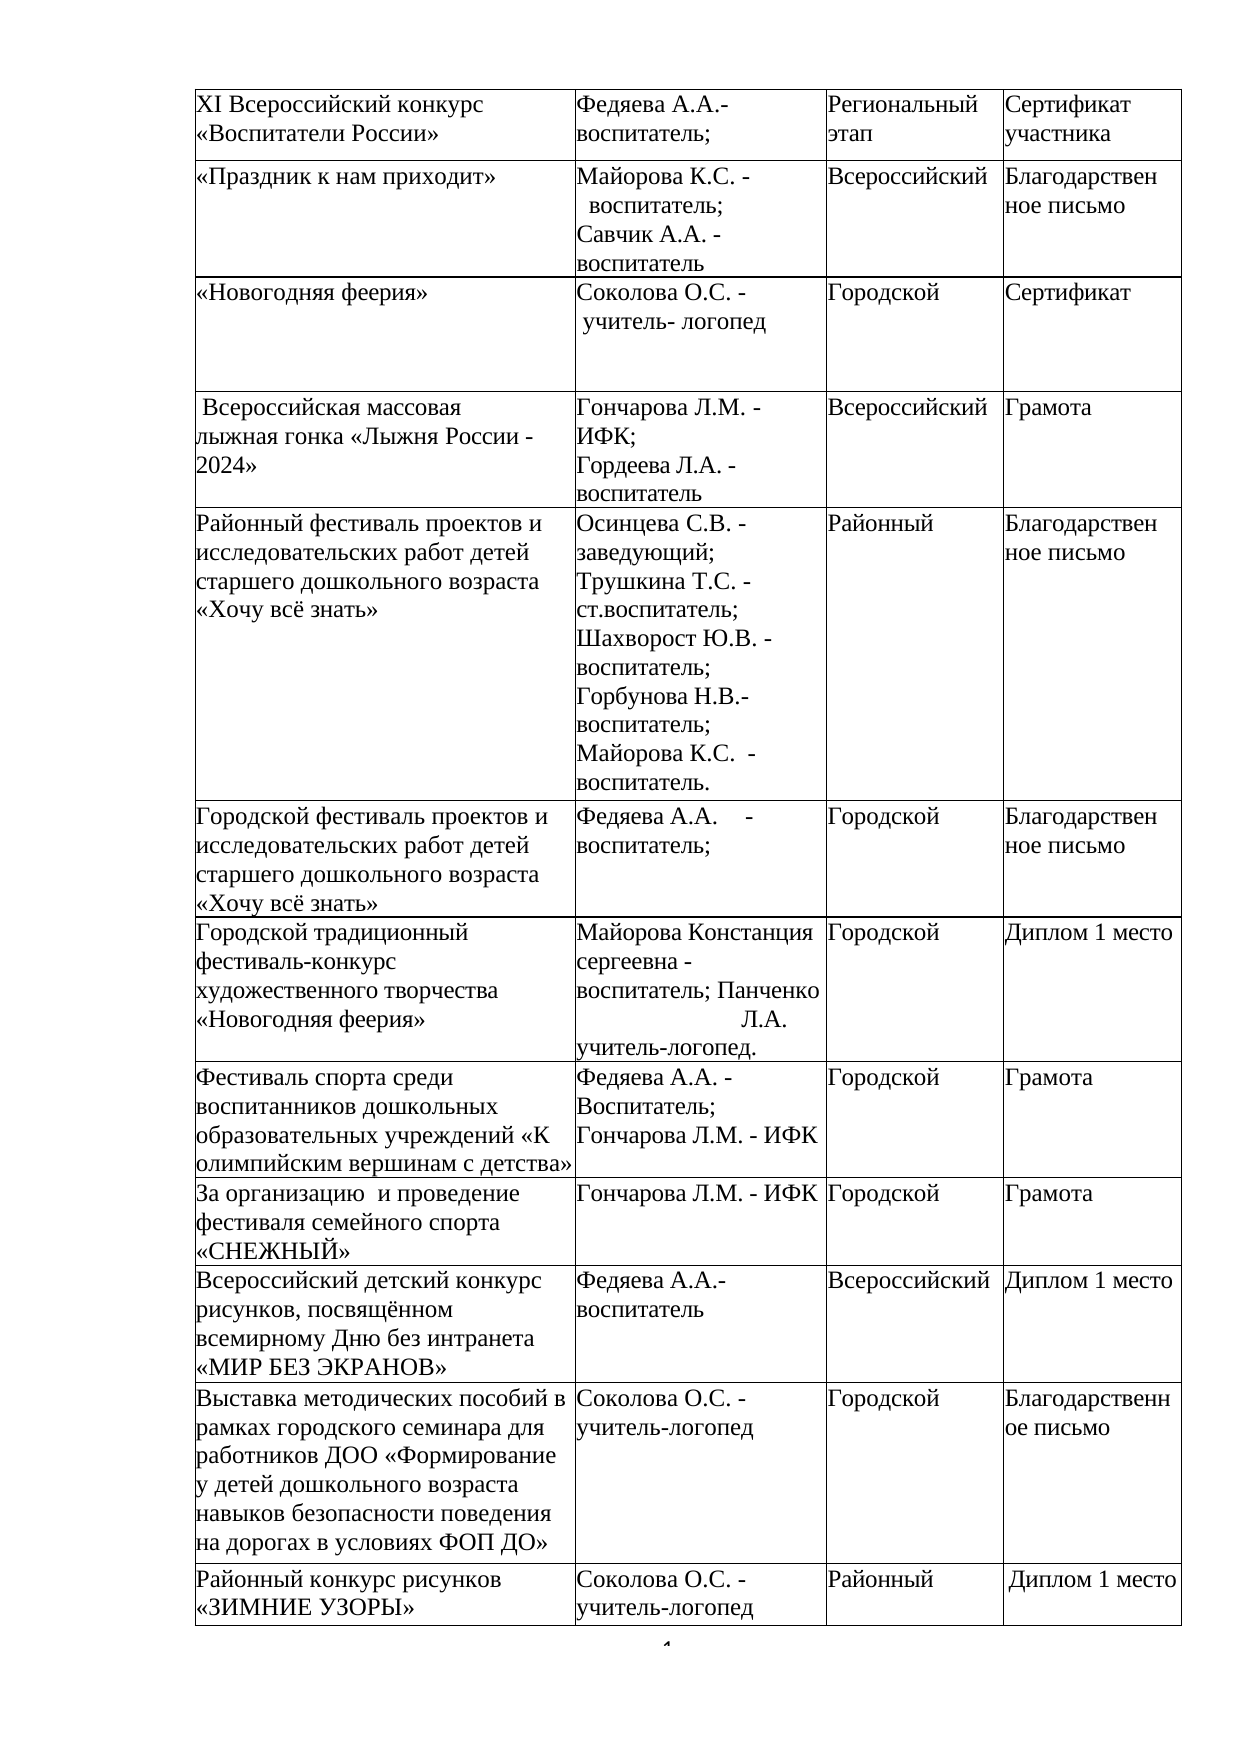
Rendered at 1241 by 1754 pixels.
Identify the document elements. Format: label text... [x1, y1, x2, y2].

table_cell Городской [827, 918, 1003, 1061]
table_header Региональный этап [827, 90, 1003, 160]
table_cell Диплом 1 место [1004, 918, 1181, 1061]
table_cell Федяева А.А. - воспитатель; [576, 801, 826, 916]
table_cell Сертификат [1004, 278, 1181, 391]
table_cell Диплом 1 место [1004, 1266, 1181, 1382]
table_cell Фестиваль спорта среди воспитанников дошкольных образовательных учреждений «К олимпийским вершинам с детства» [196, 1062, 575, 1177]
table_cell Городской [827, 1178, 1003, 1264]
table_cell Городской [827, 1062, 1003, 1177]
table_cell Благодарственное письмо [1004, 1383, 1181, 1563]
table_cell Майорова Констанция сергеевна - воспитатель; Панченко Л.А. - учитель-логопед. [576, 918, 826, 1061]
table_header Сертификат участника [1004, 90, 1181, 160]
table_cell Грамота [1004, 1062, 1181, 1177]
table_cell За организацию и проведение фестиваля семейного спорта «СНЕЖНЫЙ» [196, 1178, 575, 1264]
table_cell «Новогодняя феерия» [196, 278, 575, 391]
table_cell Федяева А.А. - Воспитатель; Гончарова Л.М. - ИФК [576, 1062, 826, 1177]
table_cell Всероссийский детский конкурс рисунков, посвящённом всемирному Дню без интранета «МИР БЕЗ ЭКРАНОВ» [196, 1266, 575, 1382]
table_cell Благодарствен ное письмо [1004, 161, 1181, 276]
table_cell Благодарствен ное письмо [1004, 508, 1181, 800]
table_cell Гончарова Л.М. - ИФК; Гордеева Л.А. - воспитатель [576, 392, 826, 507]
table_cell Городской [827, 801, 1003, 916]
table_cell Всероссийский [827, 1266, 1003, 1382]
table_header XI Всероссийский конкурс «Воспитатели России» [196, 90, 575, 160]
table_cell Благодарствен ное письмо [1004, 801, 1181, 916]
table_cell Районный [827, 508, 1003, 800]
table_cell Городской традиционный фестиваль-конкурс художественного творчества «Новогодняя феерия» [196, 918, 575, 1061]
table_cell Соколова О.С. - учитель- логопед [576, 278, 826, 391]
table_cell Всероссийский [827, 161, 1003, 276]
table_cell Районный [827, 1564, 1003, 1625]
table_cell Диплом 1 место [1004, 1564, 1181, 1625]
table_cell Соколова О.С. - учитель-логопед [576, 1383, 826, 1563]
table_cell Городской фестиваль проектов и исследовательских работ детей старшего дошкольного возраста «Хочу всё знать» [196, 801, 575, 916]
table_cell Городской [827, 1383, 1003, 1563]
table_cell Районный фестиваль проектов и исследовательских работ детей старшего дошкольного возраста «Хочу всё знать» [196, 508, 575, 800]
table_cell Федяева А.А.- воспитатель [576, 1266, 826, 1382]
table_cell Выставка методических пособий в рамках городского семинара для работников ДОО «Формирование у детей дошкольного возраста навыков безопасности поведения на дорогах в условиях ФОП ДО» [196, 1383, 575, 1563]
table_cell Грамота [1004, 392, 1181, 507]
table_cell Всероссийский [827, 392, 1003, 507]
table_cell Соколова О.С. - учитель-логопед [576, 1564, 826, 1625]
table_cell Майорова К.С. -воспитатель; Савчик А.А. - воспитатель [576, 161, 826, 276]
table_cell «Праздник к нам приходит» [196, 161, 575, 276]
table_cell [196, 1564, 575, 1625]
table_header Федяева А.А.- воспитатель; [576, 90, 826, 160]
table_cell Осинцева С.В. - заведующий; Трушкина Т.С. - ст.воспитатель; Шахворост Ю.В. - воспитатель; Горбунова Н.В.- воспитатель; Майорова К.С. - воспитатель. [576, 508, 826, 800]
table_cell Гончарова Л.М. - ИФК [576, 1178, 826, 1264]
table_cell Всероссийская массовая лыжная гонка «Лыжня России - 2024» [196, 392, 575, 507]
table_cell Грамота [1004, 1178, 1181, 1264]
table_cell Городской [827, 278, 1003, 391]
